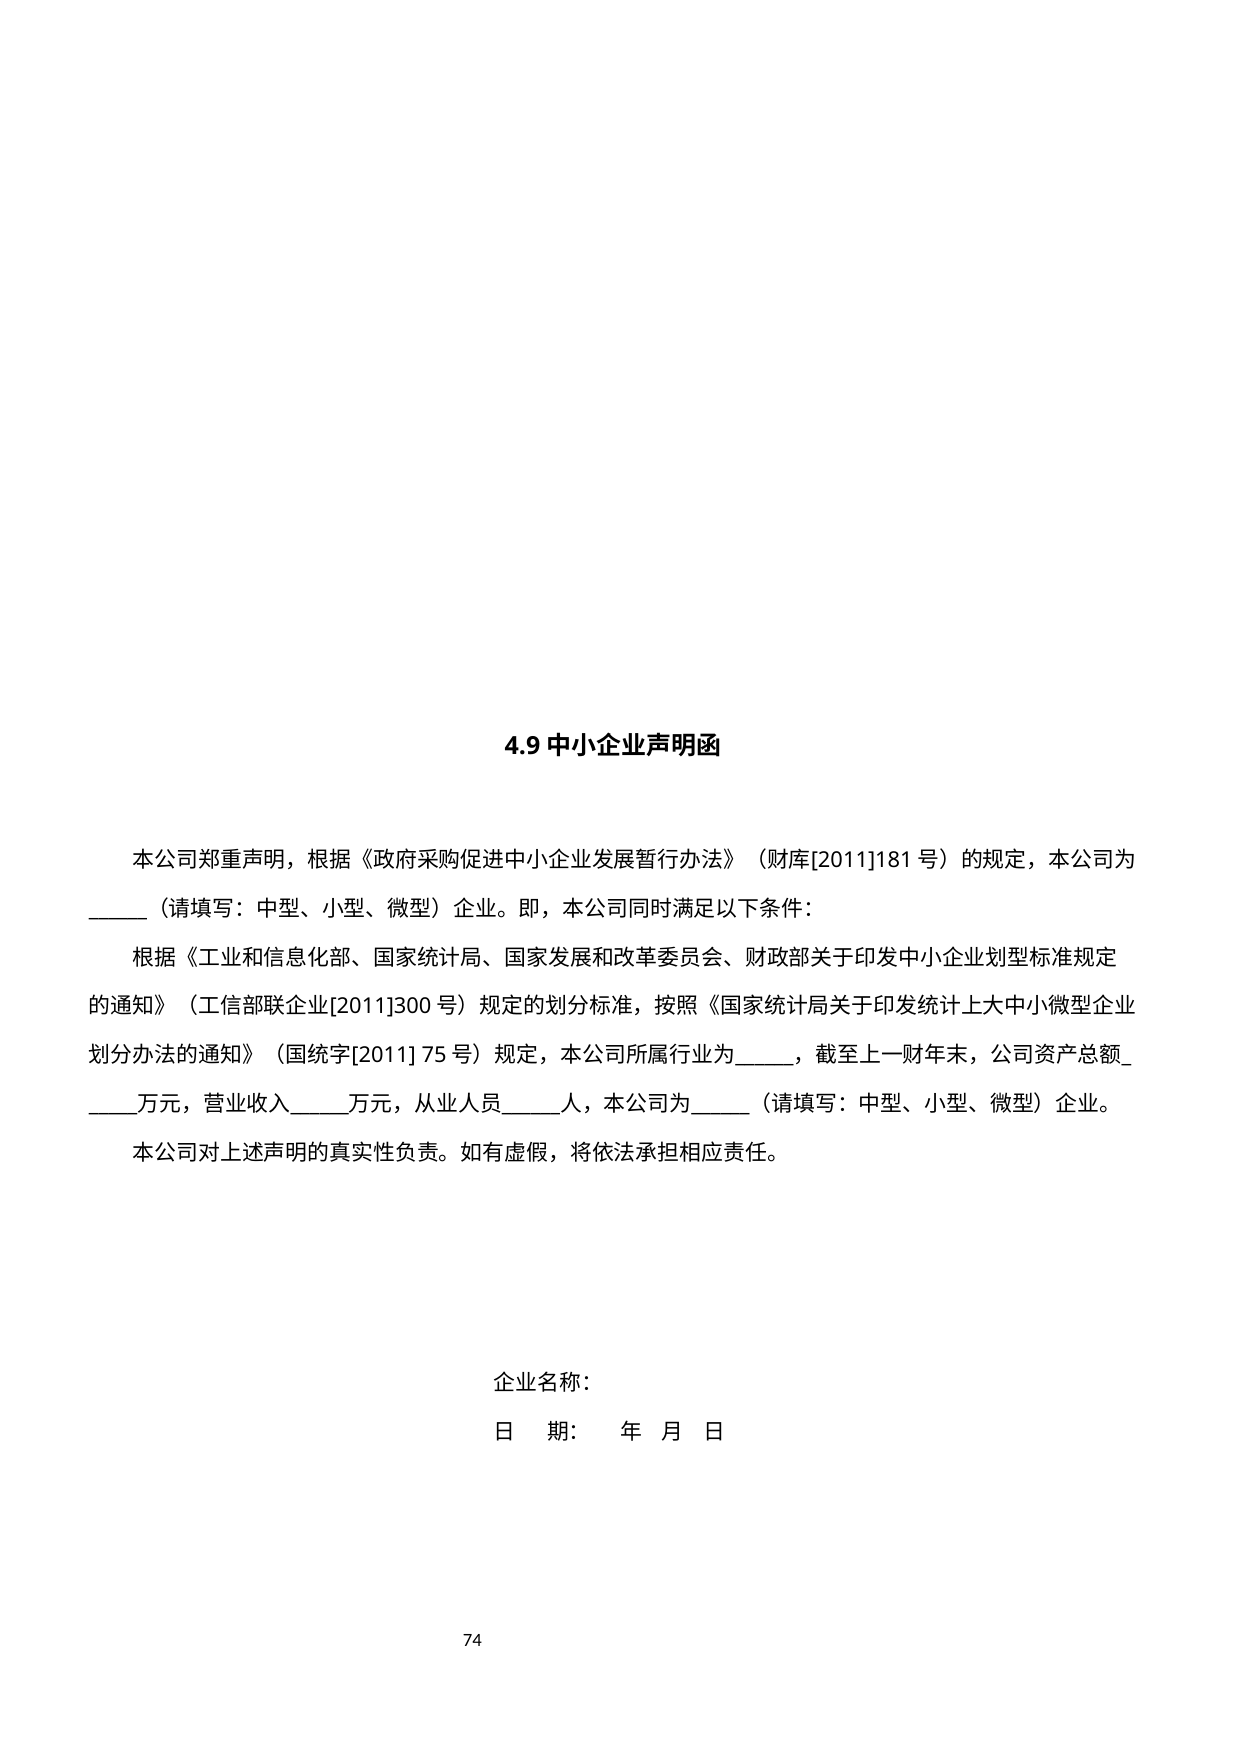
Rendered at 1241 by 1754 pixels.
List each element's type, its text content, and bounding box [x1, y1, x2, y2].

text 本公司郑重声明，根据《政府采购促进中小企业发展暂行办法》（财库[2011]181号）的规定，本公司为______（请填写：中型、小型、微型）企业。即，本公司同时满足以下条件： 根据《工业和信息化部、国家统计局、国家发展和改革委员会、财政部关于印发中小企业划型标准规定的通知》（工信部联企业[2011]300号）规定的划分标准，按照《国家统计局关于印发统计上大中小微型企业划分办法的通知》（国统字[2011] 75号）规定，本公司所属行业为______，截至上一财年末，公司资产总额______万元，营业收入______万元，从业人员______人，本公司为______（请填写：中型、小型、微型）企业。 [89, 842, 1137, 1118]
text 企业名称： 日 期： 年 月 日 [493, 1365, 1137, 1446]
text 本公司对上述声明的真实性负责。如有虚假，将依法承担相应责任。 [89, 1134, 1137, 1167]
text 4.9 中小企业声明函 [89, 711, 1137, 776]
